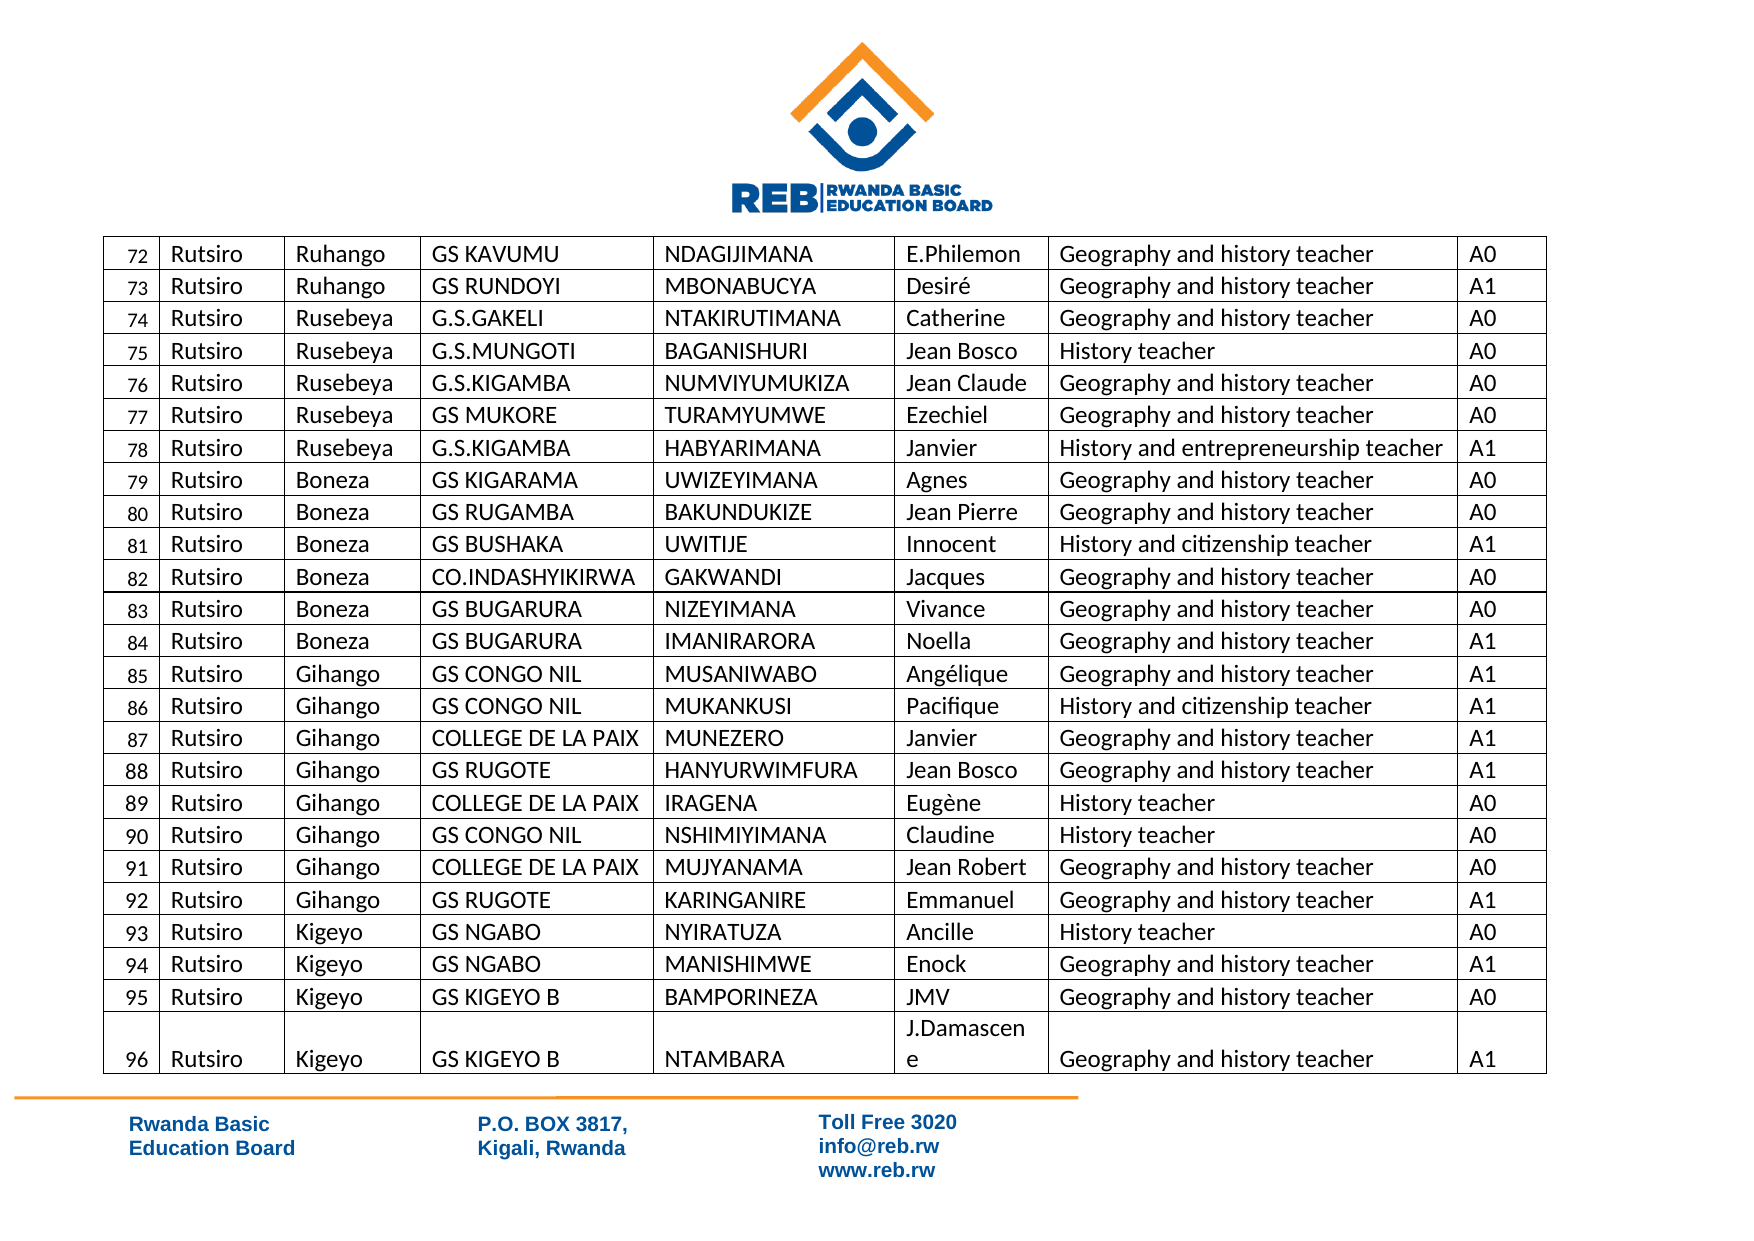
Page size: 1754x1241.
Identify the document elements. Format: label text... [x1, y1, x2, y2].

table_cell Geography and history teacher [1049, 722, 1457, 753]
table_cell A1 [1458, 689, 1546, 721]
table_cell GS BUGARURA [421, 625, 653, 656]
table_cell Boneza [285, 528, 420, 559]
table_cell BAGANISHURI [654, 334, 894, 365]
table_cell Kigeyo [285, 980, 420, 1011]
table_cell Rutsiro [160, 237, 284, 268]
table_cell Geography and history teacher [1049, 366, 1457, 398]
table_cell History teacher [1049, 819, 1457, 850]
table_cell Boneza [285, 593, 420, 624]
table_cell Eugène [895, 786, 1048, 817]
table_cell Geography and history teacher [1049, 560, 1457, 591]
table_cell Rutsiro [160, 431, 284, 462]
table_cell A1 [1458, 883, 1546, 914]
table_cell Gihango [285, 883, 420, 914]
table_cell 91 [104, 851, 159, 882]
table_cell JMV [895, 980, 1048, 1011]
table_cell A0 [1458, 980, 1546, 1011]
table_cell 90 [104, 819, 159, 850]
table_cell MBONABUCYA [654, 270, 894, 301]
table_cell Rutsiro [160, 722, 284, 753]
table_cell Rutsiro [160, 657, 284, 688]
table_cell NTAKIRUTIMANA [654, 302, 894, 333]
table_cell Rutsiro [160, 948, 284, 979]
table_cell GS NGABO [421, 915, 653, 947]
table_cell Jean Robert [895, 851, 1048, 882]
table_cell COLLEGE DE LA PAIX [421, 786, 653, 817]
table_cell 73 [104, 270, 159, 301]
table_cell 85 [104, 657, 159, 688]
table_cell Agnes [895, 463, 1048, 494]
table_cell Rutsiro [160, 334, 284, 365]
table_cell 74 [104, 302, 159, 333]
table_cell Ancille [895, 915, 1048, 947]
table_cell IMANIRARORA [654, 625, 894, 656]
table_cell GS KAVUMU [421, 237, 653, 268]
table_cell 95 [104, 980, 159, 1011]
table_cell Kigeyo [285, 948, 420, 979]
table_cell 94 [104, 948, 159, 979]
table_cell A1 [1458, 754, 1546, 785]
table_cell GS BUSHAKA [421, 528, 653, 559]
table_cell A1 [1458, 657, 1546, 688]
table_cell A1 [1458, 270, 1546, 301]
table_cell Enock [895, 948, 1048, 979]
table_cell IRAGENA [654, 786, 894, 817]
table_cell COLLEGE DE LA PAIX [421, 851, 653, 882]
table_cell Rutsiro [160, 819, 284, 850]
table_cell 72 [104, 237, 159, 268]
table_cell G.S.KIGAMBA [421, 431, 653, 462]
table_cell G.S.GAKELI [421, 302, 653, 333]
table_cell Geography and history teacher [1049, 883, 1457, 914]
table_cell GS MUKORE [421, 399, 653, 430]
table_cell NTAMBARA [654, 1012, 894, 1073]
table_cell 82 [104, 560, 159, 591]
table_cell Ezechiel [895, 399, 1048, 430]
table_cell Rutsiro [160, 496, 284, 527]
table_cell Boneza [285, 625, 420, 656]
table_cell Ruhango [285, 270, 420, 301]
table_cell Janvier [895, 431, 1048, 462]
table_cell Rutsiro [160, 270, 284, 301]
table_cell Rutsiro [160, 302, 284, 333]
table_cell A0 [1458, 302, 1546, 333]
table_cell Geography and history teacher [1049, 851, 1457, 882]
table_cell COLLEGE DE LA PAIX [421, 722, 653, 753]
table_cell A0 [1458, 463, 1546, 494]
table_cell Janvier [895, 722, 1048, 753]
table_cell GS KIGEYO B [421, 1012, 653, 1073]
table_cell Gihango [285, 851, 420, 882]
table_cell GS CONGO NIL [421, 689, 653, 721]
table_cell Gihango [285, 786, 420, 817]
table_cell Rusebeya [285, 302, 420, 333]
table_cell Innocent [895, 528, 1048, 559]
table_cell Rutsiro [160, 366, 284, 398]
table_cell MUJYANAMA [654, 851, 894, 882]
table_cell History and citizenship teacher [1049, 689, 1457, 721]
table_cell Rutsiro [160, 593, 284, 624]
table_cell A0 [1458, 593, 1546, 624]
table_cell Geography and history teacher [1049, 237, 1457, 268]
table_cell Rusebeya [285, 431, 420, 462]
table_cell A1 [1458, 625, 1546, 656]
table_cell Boneza [285, 560, 420, 591]
table_cell HABYARIMANA [654, 431, 894, 462]
table_cell GS RUNDOYI [421, 270, 653, 301]
table_cell 86 [104, 689, 159, 721]
table_cell Rutsiro [160, 980, 284, 1011]
table_cell Rutsiro [160, 528, 284, 559]
table_cell Rutsiro [160, 560, 284, 591]
table_cell History teacher [1049, 786, 1457, 817]
table_cell 88 [104, 754, 159, 785]
table_cell History teacher [1049, 915, 1457, 947]
table_cell TURAMYUMWE [654, 399, 894, 430]
table_cell NUMVIYUMUKIZA [654, 366, 894, 398]
table_cell 92 [104, 883, 159, 914]
table_cell Kigeyo [285, 1012, 420, 1073]
table_cell NIZEYIMANA [654, 593, 894, 624]
table_cell A0 [1458, 399, 1546, 430]
table_cell GS KIGARAMA [421, 463, 653, 494]
table_cell E.Philemon [895, 237, 1048, 268]
table_cell Rutsiro [160, 463, 284, 494]
table_cell HANYURWIMFURA [654, 754, 894, 785]
table_cell Jacques [895, 560, 1048, 591]
table_cell Geography and history teacher [1049, 399, 1457, 430]
table_cell Rutsiro [160, 754, 284, 785]
table_cell A0 [1458, 366, 1546, 398]
table_cell BAMPORINEZA [654, 980, 894, 1011]
table_cell MUSANIWABO [654, 657, 894, 688]
table_cell Geography and history teacher [1049, 496, 1457, 527]
table_cell Rusebeya [285, 334, 420, 365]
table_cell GAKWANDI [654, 560, 894, 591]
table_cell A1 [1458, 431, 1546, 462]
table_cell Jean Pierre [895, 496, 1048, 527]
table_cell Geography and history teacher [1049, 657, 1457, 688]
table_cell Rusebeya [285, 366, 420, 398]
table_cell Desiré [895, 270, 1048, 301]
table_cell 78 [104, 431, 159, 462]
table_cell Gihango [285, 657, 420, 688]
table_cell MUNEZERO [654, 722, 894, 753]
table_cell 81 [104, 528, 159, 559]
table_cell KARINGANIRE [654, 883, 894, 914]
table_cell GS CONGO NIL [421, 657, 653, 688]
table_cell Ruhango [285, 237, 420, 268]
table_cell Kigeyo [285, 915, 420, 947]
table_cell Jean Bosco [895, 754, 1048, 785]
table_cell Angélique [895, 657, 1048, 688]
table_cell 96 [104, 1012, 159, 1073]
table_cell Geography and history teacher [1049, 463, 1457, 494]
table_cell A1 [1458, 948, 1546, 979]
table_cell Rusebeya [285, 399, 420, 430]
table_cell History and citizenship teacher [1049, 528, 1457, 559]
table_cell MUKANKUSI [654, 689, 894, 721]
table_cell A0 [1458, 496, 1546, 527]
table_cell Rutsiro [160, 689, 284, 721]
table_cell 80 [104, 496, 159, 527]
table_cell Geography and history teacher [1049, 625, 1457, 656]
table_cell Rutsiro [160, 915, 284, 947]
table_cell UWIZEYIMANA [654, 463, 894, 494]
table_cell Boneza [285, 463, 420, 494]
table_cell 77 [104, 399, 159, 430]
table_cell GS KIGEYO B [421, 980, 653, 1011]
table_cell A0 [1458, 560, 1546, 591]
table_cell Gihango [285, 754, 420, 785]
table_cell Rutsiro [160, 786, 284, 817]
table_cell Geography and history teacher [1049, 980, 1457, 1011]
table_cell A0 [1458, 819, 1546, 850]
table_cell Geography and history teacher [1049, 948, 1457, 979]
table_cell A0 [1458, 786, 1546, 817]
table_cell NSHIMIYIMANA [654, 819, 894, 850]
table_cell UWITIJE [654, 528, 894, 559]
table_cell Gihango [285, 689, 420, 721]
table_cell Claudine [895, 819, 1048, 850]
table_cell J.Damascene [895, 1012, 1048, 1073]
table_cell 93 [104, 915, 159, 947]
table_cell Rutsiro [160, 883, 284, 914]
table_cell GS NGABO [421, 948, 653, 979]
table_cell Geography and history teacher [1049, 302, 1457, 333]
table_cell Boneza [285, 496, 420, 527]
table_cell 75 [104, 334, 159, 365]
table_cell Rutsiro [160, 1012, 284, 1073]
table_cell Rutsiro [160, 625, 284, 656]
table_cell BAKUNDUKIZE [654, 496, 894, 527]
table_cell Gihango [285, 722, 420, 753]
table_cell Geography and history teacher [1049, 1012, 1457, 1073]
table_cell GS RUGOTE [421, 754, 653, 785]
table_cell Vivance [895, 593, 1048, 624]
table_cell A1 [1458, 528, 1546, 559]
table_cell Geography and history teacher [1049, 754, 1457, 785]
table_cell NYIRATUZA [654, 915, 894, 947]
table_cell G.S.KIGAMBA [421, 366, 653, 398]
table_cell GS RUGOTE [421, 883, 653, 914]
table_cell G.S.MUNGOTI [421, 334, 653, 365]
table_cell History and entrepreneurship teacher [1049, 431, 1457, 462]
table_cell Geography and history teacher [1049, 593, 1457, 624]
table_cell Rutsiro [160, 851, 284, 882]
table_cell Gihango [285, 819, 420, 850]
table_cell A0 [1458, 851, 1546, 882]
table_cell 87 [104, 722, 159, 753]
table_cell GS RUGAMBA [421, 496, 653, 527]
table_cell 84 [104, 625, 159, 656]
table_cell NDAGIJIMANA [654, 237, 894, 268]
table_cell GS CONGO NIL [421, 819, 653, 850]
picture [729, 15, 994, 236]
table_cell GS BUGARURA [421, 593, 653, 624]
table_cell Geography and history teacher [1049, 270, 1457, 301]
table_cell A1 [1458, 722, 1546, 753]
table_cell 89 [104, 786, 159, 817]
table_cell 76 [104, 366, 159, 398]
table_cell A1 [1458, 1012, 1546, 1073]
table_cell Jean Claude [895, 366, 1048, 398]
table_cell Catherine [895, 302, 1048, 333]
table_cell Pacifique [895, 689, 1048, 721]
table_cell 79 [104, 463, 159, 494]
table_cell Noella [895, 625, 1048, 656]
table_cell A0 [1458, 334, 1546, 365]
table_cell MANISHIMWE [654, 948, 894, 979]
table_cell Jean Bosco [895, 334, 1048, 365]
table_cell CO.INDASHYIKIRWA [421, 560, 653, 591]
table_cell Rutsiro [160, 399, 284, 430]
table_cell 83 [104, 593, 159, 624]
table_cell Emmanuel [895, 883, 1048, 914]
table_cell A0 [1458, 237, 1546, 268]
table_cell History teacher [1049, 334, 1457, 365]
table_cell A0 [1458, 915, 1546, 947]
